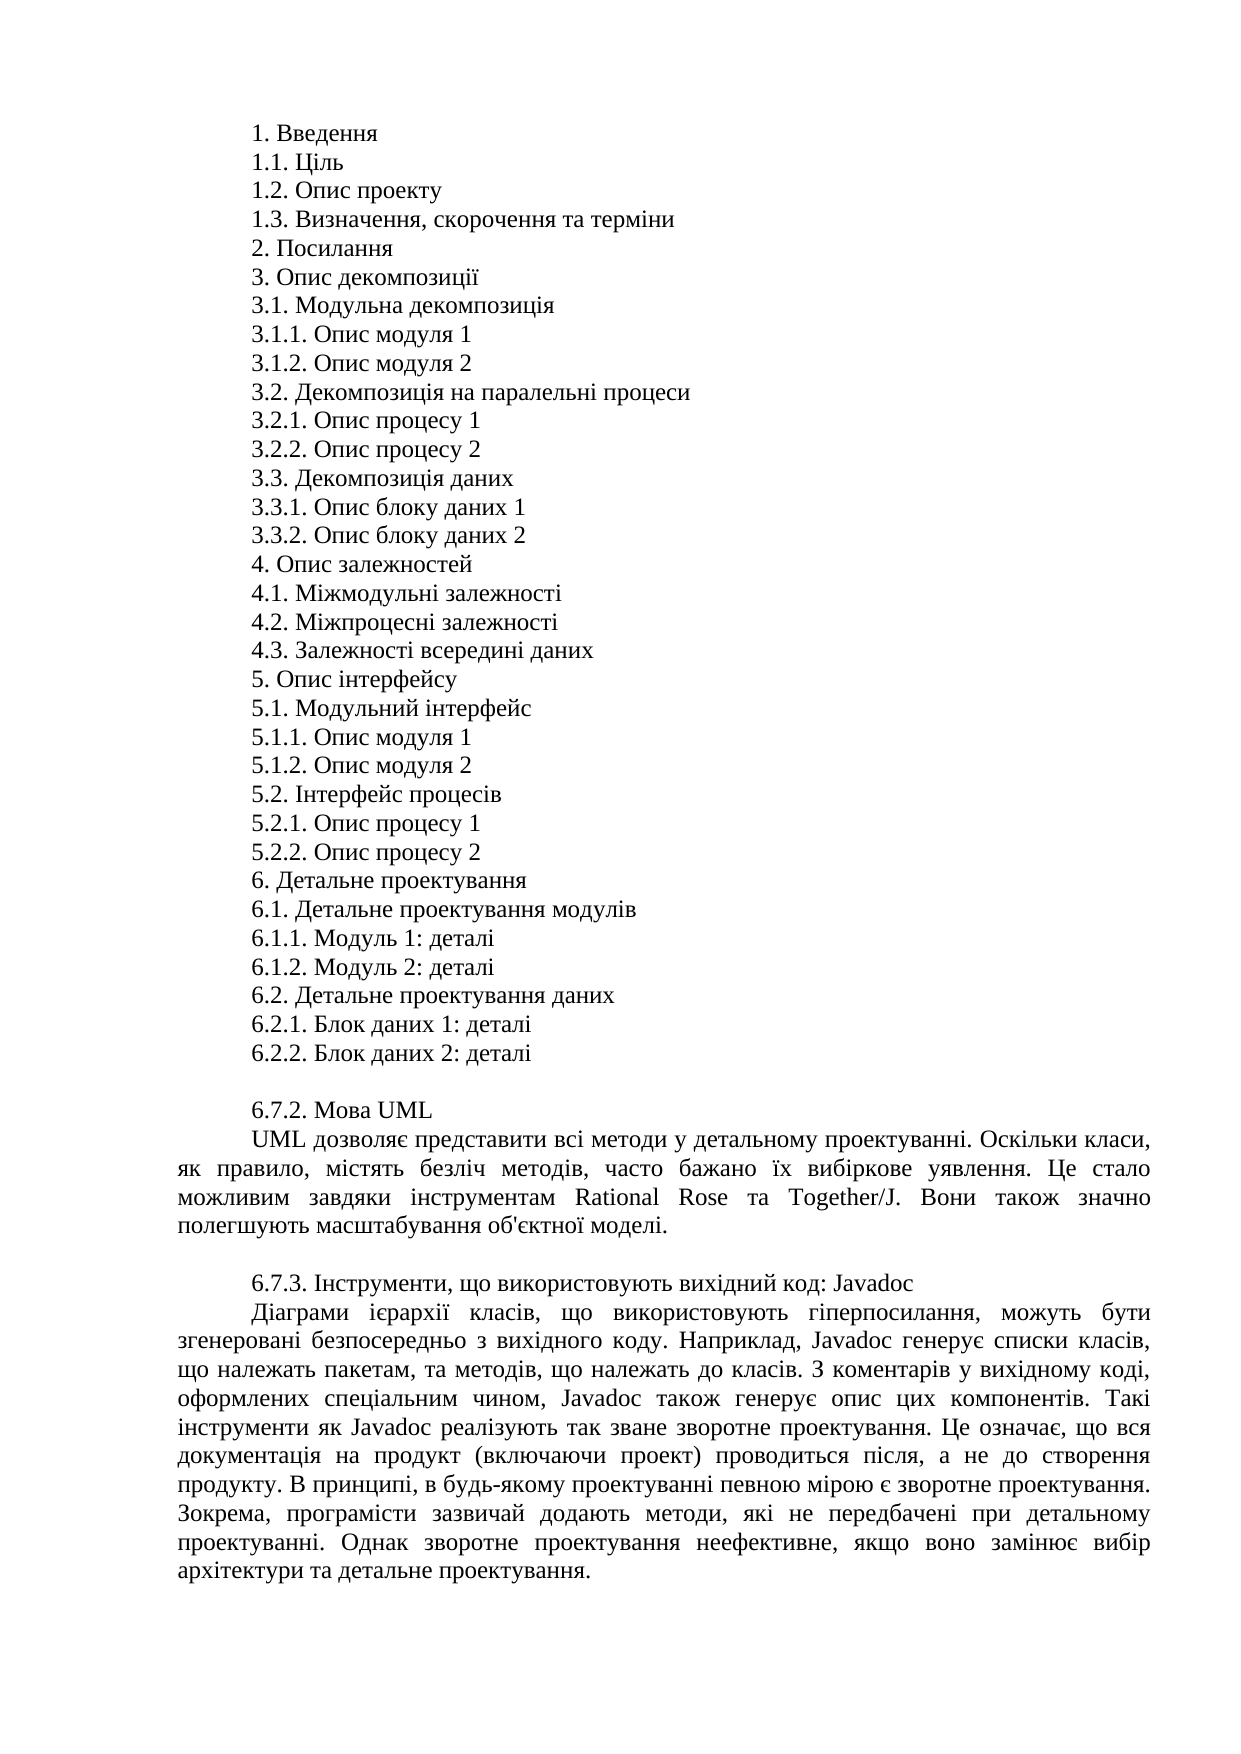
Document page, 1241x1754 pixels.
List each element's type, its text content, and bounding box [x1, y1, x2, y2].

text 5.1. Модульний інтерфейс [177, 693, 1152, 722]
text 3.1.1. Опис модуля 1 [177, 319, 1152, 348]
text 3.2. Декомпозиція на паралельні процеси [177, 377, 1152, 406]
text 6.1. Детальне проектування модулів [177, 894, 1152, 923]
text UML дозволяє представити всі методи у детальному проектуванні. Оскільки класи, як правило, містять безліч методів, часто бажано їх вибіркове уявлення. Це стало можливим завдяки інструментам Rational Rose та Together/J. Вони також значно полегшують масштабування об'єктної моделі. [177, 1124, 1152, 1239]
text 6.2. Детальне проектування даних [177, 981, 1152, 1009]
text 4. Опис залежностей [177, 549, 1152, 578]
text 4.3. Залежності всередині даних [177, 636, 1152, 664]
text 6.7.2. Мова UML [177, 1096, 1152, 1124]
text 1.1. Ціль [177, 147, 1152, 176]
text 6.1.1. Модуль 1: деталі [177, 923, 1152, 952]
text 5.1.2. Опис модуля 2 [177, 751, 1152, 779]
text 5.2.1. Опис процесу 1 [177, 808, 1152, 837]
text 5.2. Інтерфейс процесів [177, 779, 1152, 808]
text 6.2.2. Блок даних 2: деталі [177, 1038, 1152, 1067]
text 3.3. Декомпозиція даних [177, 463, 1152, 492]
text 6.2.1. Блок даних 1: деталі [177, 1009, 1152, 1038]
text 2. Посилання [177, 233, 1152, 262]
text 6.1.2. Модуль 2: деталі [177, 952, 1152, 981]
text 3.2.2. Опис процесу 2 [177, 434, 1152, 463]
text 3.1. Модульна декомпозиція [177, 291, 1152, 319]
text 5.2.2. Опис процесу 2 [177, 837, 1152, 866]
text 1.3. Визначення, скорочення та терміни [177, 204, 1152, 233]
text 3.2.1. Опис процесу 1 [177, 406, 1152, 434]
text 3.3.1. Опис блоку даних 1 [177, 492, 1152, 521]
text 3.3.2. Опис блоку даних 2 [177, 521, 1152, 549]
text 5. Опис інтерфейсу [177, 664, 1152, 693]
text 3.1.2. Опис модуля 2 [177, 348, 1152, 377]
text 1.2. Опис проекту [177, 176, 1152, 204]
text Діаграми ієрархії класів, що використовують гіперпосилання, можуть бути згенеровані безпосередньо з вихідного коду. Наприклад, Javadoc генерує списки класів, що належать пакетам, та методів, що належать до класів. З коментарів у вихідному коді, оформлених спеціальним чином, Javadoc також генерує опис цих компонентів. Такі інструменти як Javadoc реалізують так зване зворотне проектування. Це означає, що вся документація на продукт (включаючи проект) проводиться після, а не до створення продукту. В принципі, в будь-якому проектуванні певною мірою є зворотне проектування. Зокрема, програмісти зазвичай додають методи, які не передбачені при детальному проектуванні. Однак зворотне проектування неефективне, якщо воно замінює вибір архітектури та детальне проектування. [177, 1297, 1152, 1584]
text 4.2. Міжпроцесні залежності [177, 607, 1152, 636]
text 4.1. Міжмодульні залежності [177, 578, 1152, 607]
text 3. Опис декомпозиції [177, 262, 1152, 291]
text 6.7.3. Інструменти, що використовують вихідний код: Javadoc [177, 1268, 1152, 1297]
text 6. Детальне проектування [177, 866, 1152, 894]
text 5.1.1. Опис модуля 1 [177, 722, 1152, 751]
text 1. Введення [177, 118, 1152, 147]
